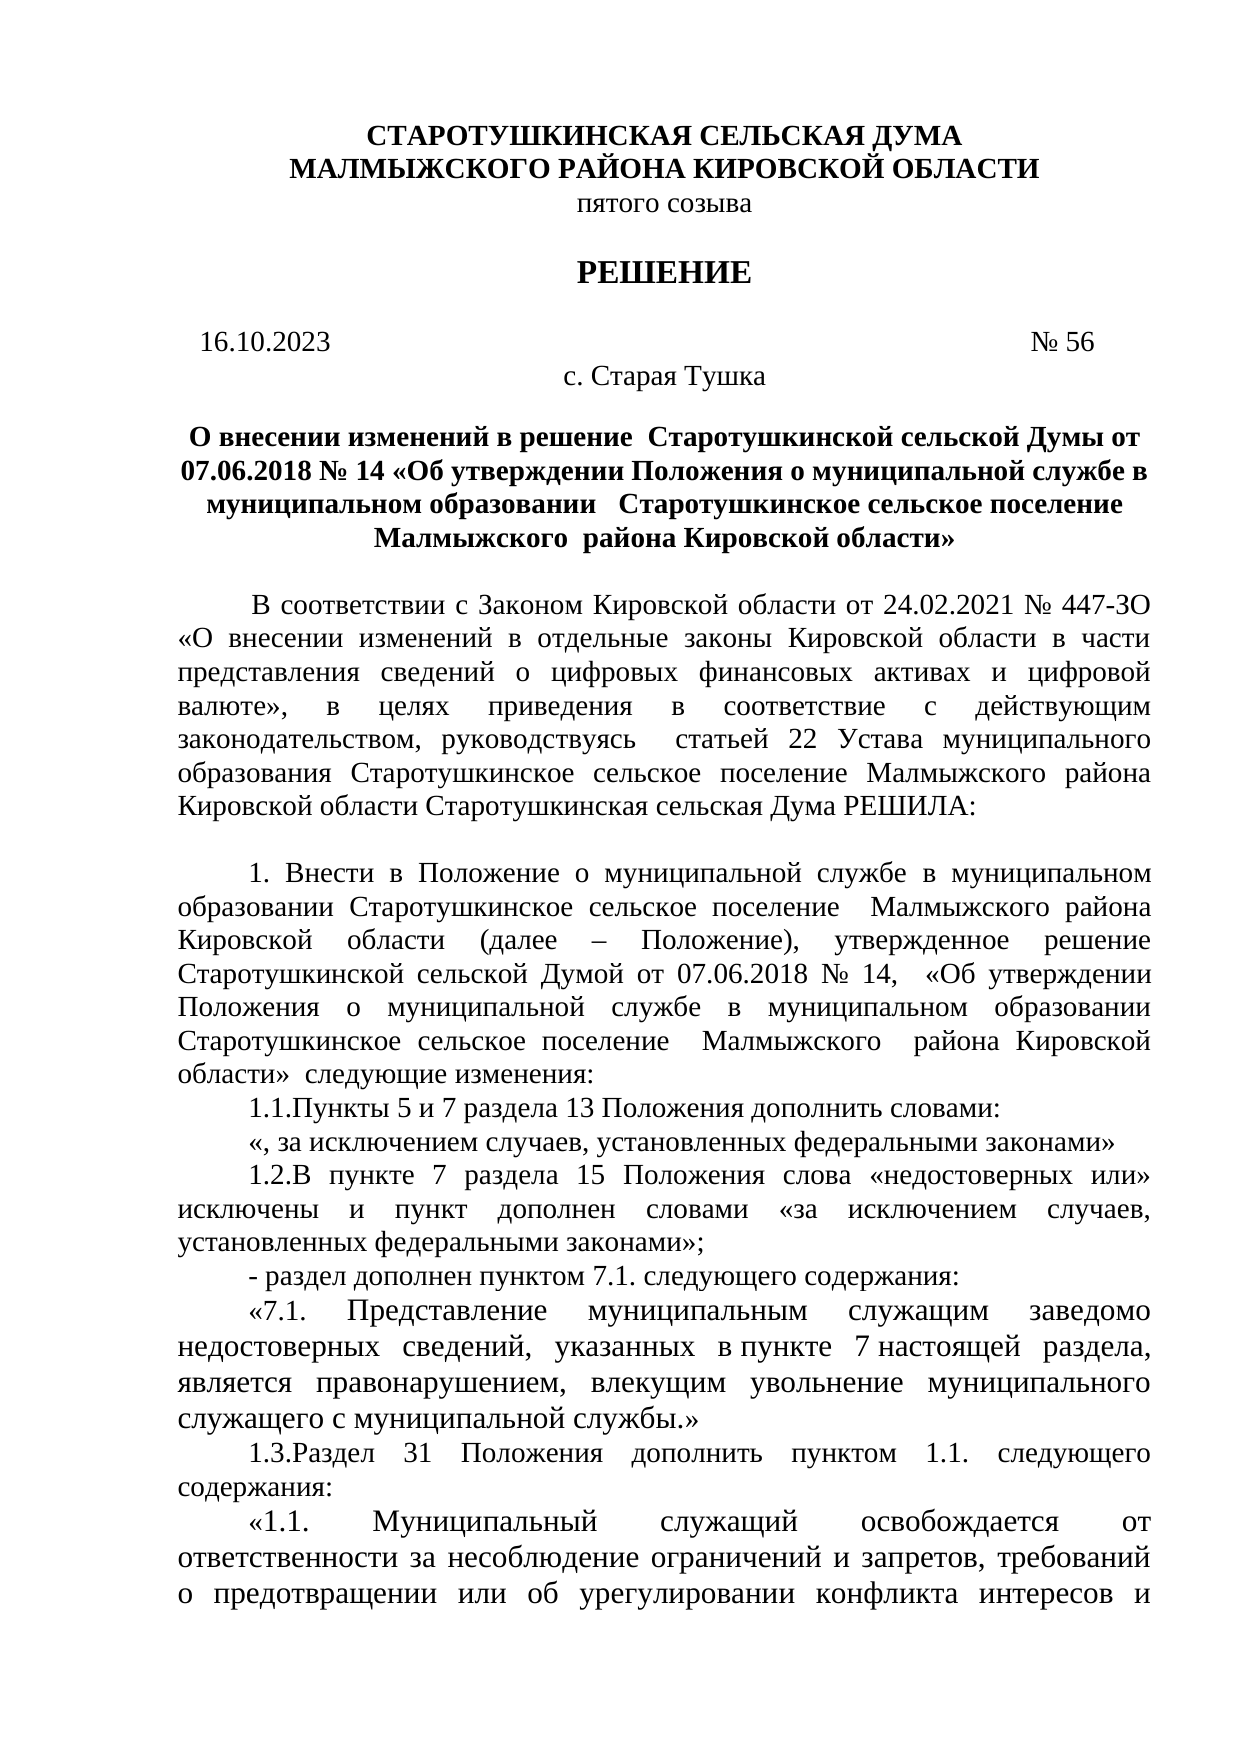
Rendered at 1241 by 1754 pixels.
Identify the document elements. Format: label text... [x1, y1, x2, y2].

text 1.2.В пункте 7 раздела 15 Положения слова «недостоверных или» исключены и пункт дополнен словами «за исключением случаев, установленных федеральными законами»; [177, 1157, 1152, 1258]
text 1.3.Раздел 31 Положения дополнить пунктом 1.1. следующего содержания: [177, 1435, 1152, 1502]
text с. Старая Тушка [177, 358, 1152, 391]
text 1.1.Пункты 5 и 7 раздела 13 Положения дополнить словами: [177, 1090, 1152, 1124]
text - раздел дополнен пунктом 7.1. следующего содержания: [177, 1258, 1152, 1291]
text О внесении изменений в решение Старотушкинской сельской Думы от 07.06.2018 № 14 «Об утверждении Положения о муниципальной службе в муниципальном образовании Старотушкинское сельское поселение Малмыжского района Кировской области» [177, 419, 1152, 553]
text 16.10.2023 № 56 [177, 324, 1152, 358]
text СТАРОТУШКИНСКАЯ СЕЛЬСКАЯ ДУМА [177, 118, 1152, 152]
text «7.1. Представление муниципальным служащим заведомо недостоверных сведений, указанных в пункте 7 настоящей раздела, является правонарушением, влекущим увольнение муниципального служащего с муниципальной службы.» [684, 1399, 1152, 1435]
text «, за исключением случаев, установленных федеральными законами» [177, 1124, 1152, 1157]
text пятого созыва [177, 185, 1152, 219]
text РЕШЕНИЕ [177, 252, 1152, 291]
text В соответствии с Законом Кировской области от 24.02.2021 № 447-ЗО «О внесении изменений в отдельные законы Кировской области в части представления сведений о цифровых финансовых активах и цифровой валюте», в целях приведения в соответствие с действующим законодательством, руководствуясь статьей 22 Устава муниципального образования Старотушкинское сельское поселение Малмыжского района Кировской области Старотушкинская сельская Дума РЕШИЛА: [177, 587, 1152, 822]
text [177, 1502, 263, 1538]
text МАЛМЫЖСКОГО РАЙОНА КИРОВСКОЙ ОБЛАСТИ [177, 152, 1152, 185]
text 1. Внести в Положение о муниципальной службе в муниципальном образовании Старотушкинское сельское поселение Малмыжского района Кировской области (далее – Положение), утвержденное решение Старотушкинской сельской Думой от 07.06.2018 № 14, «Об утверждении Положения о муниципальной службе в муниципальном образовании Старотушкинское сельское поселение Малмыжского района Кировской области» следующие изменения: [177, 855, 1152, 1090]
